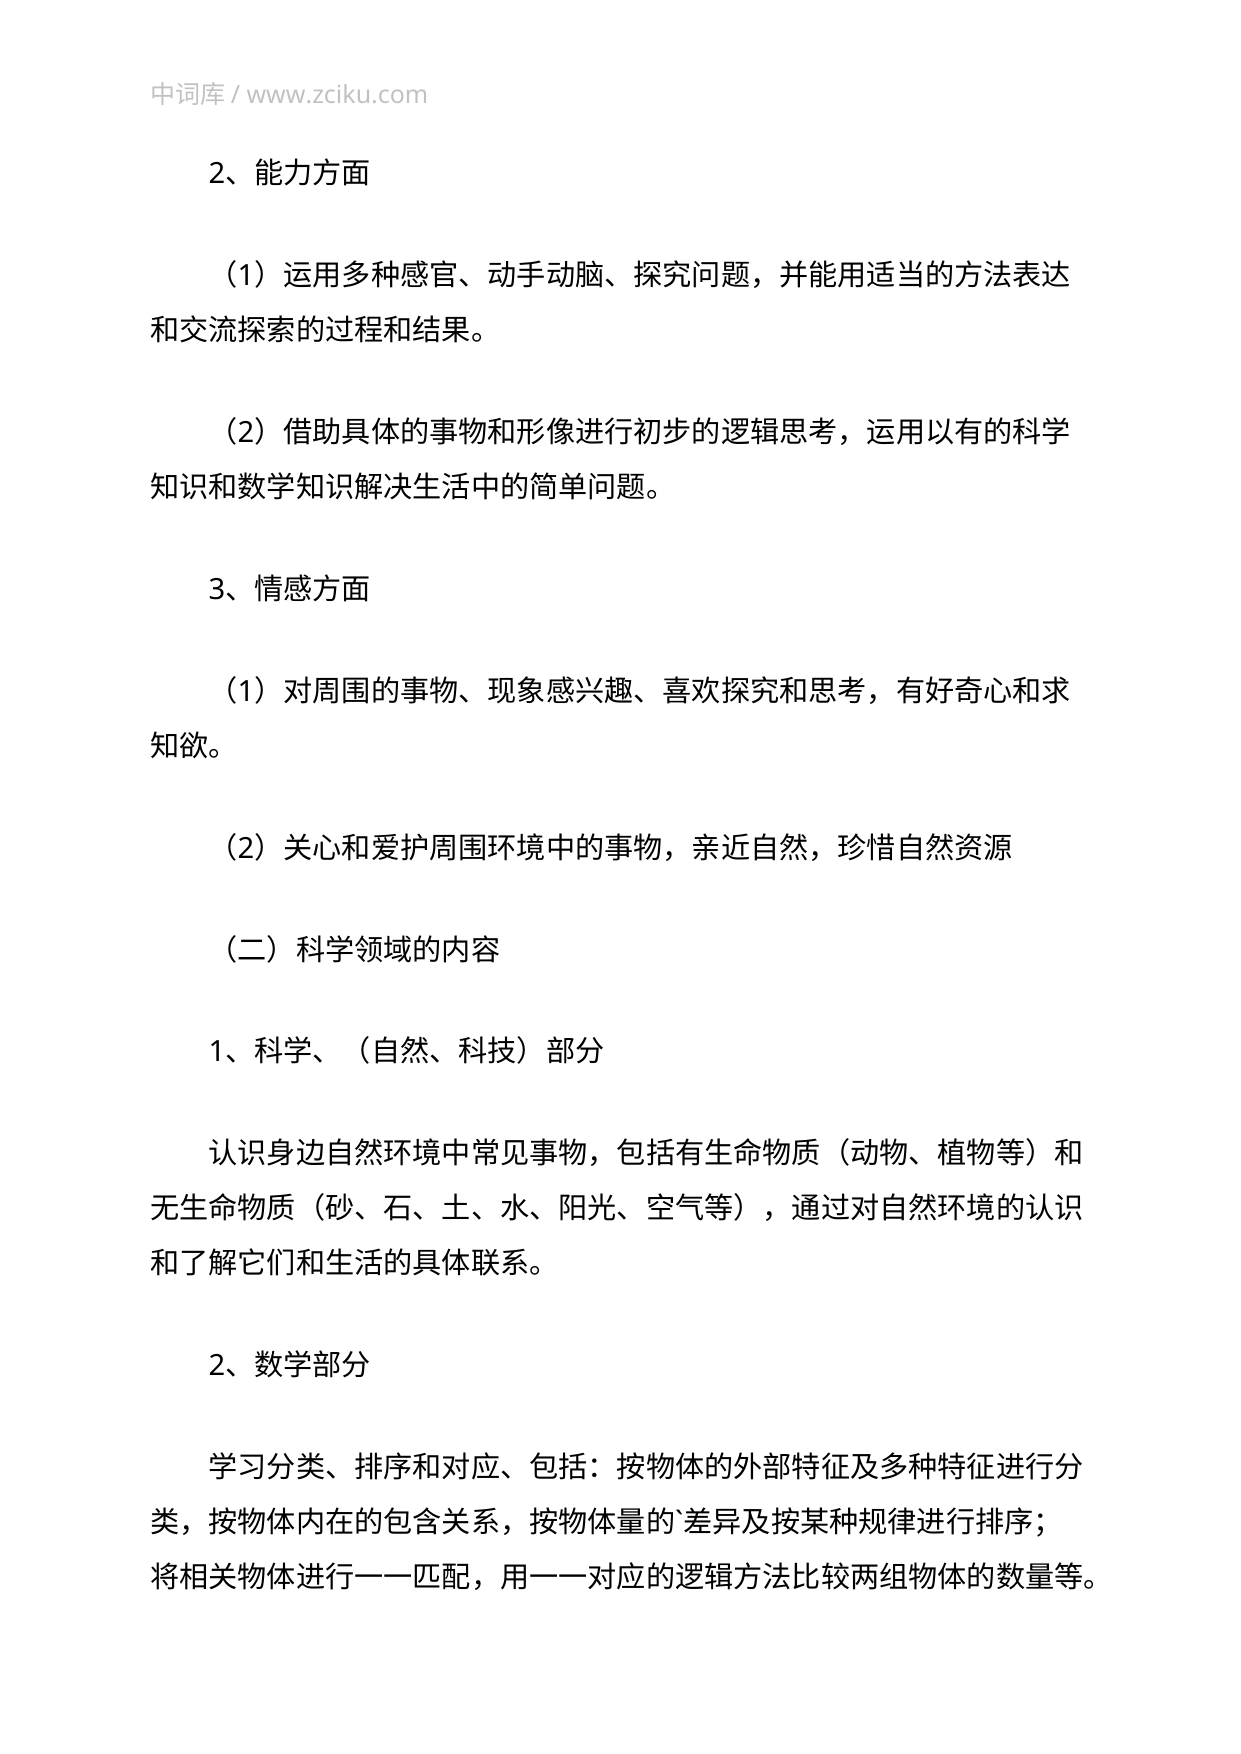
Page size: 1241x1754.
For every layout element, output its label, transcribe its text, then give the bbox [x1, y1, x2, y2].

text 学习分类、排序和对应、包括：按物体的外部特征及多种特征进行分类，按物体内在的包含关系，按物体量的`差异及按某种规律进行排序；将相关物体进行一一匹配，用一一对应的逻辑方法比较两组物体的数量等。 [150, 1443, 1090, 1596]
text （2）借助具体的事物和形像进行初步的逻辑思考，运用以有的科学知识和数学知识解决生活中的简单问题。 [150, 409, 1090, 506]
text 认识身边自然环境中常见事物，包括有生命物质（动物、植物等）和无生命物质（砂、石、土、水、阳光、空气等），通过对自然环境的认识和了解它们和生活的具体联系。 [150, 1130, 1090, 1282]
text 2、能力方面 [150, 150, 1090, 192]
text 2、数学部分 [150, 1342, 1090, 1384]
text （二）科学领域的内容 [150, 926, 1090, 968]
text （2）关心和爱护周围环境中的事物，亲近自然，珍惜自然资源 [150, 824, 1090, 867]
text （1）运用多种感官、动手动脑、探究问题，并能用适当的方法表达和交流探索的过程和结果。 [150, 252, 1090, 349]
text （1）对周围的事物、现象感兴趣、喜欢探究和思考，有好奇心和求知欲。 [150, 667, 1090, 765]
text 3、情感方面 [150, 566, 1090, 608]
text 1、科学、（自然、科技）部分 [150, 1028, 1090, 1070]
